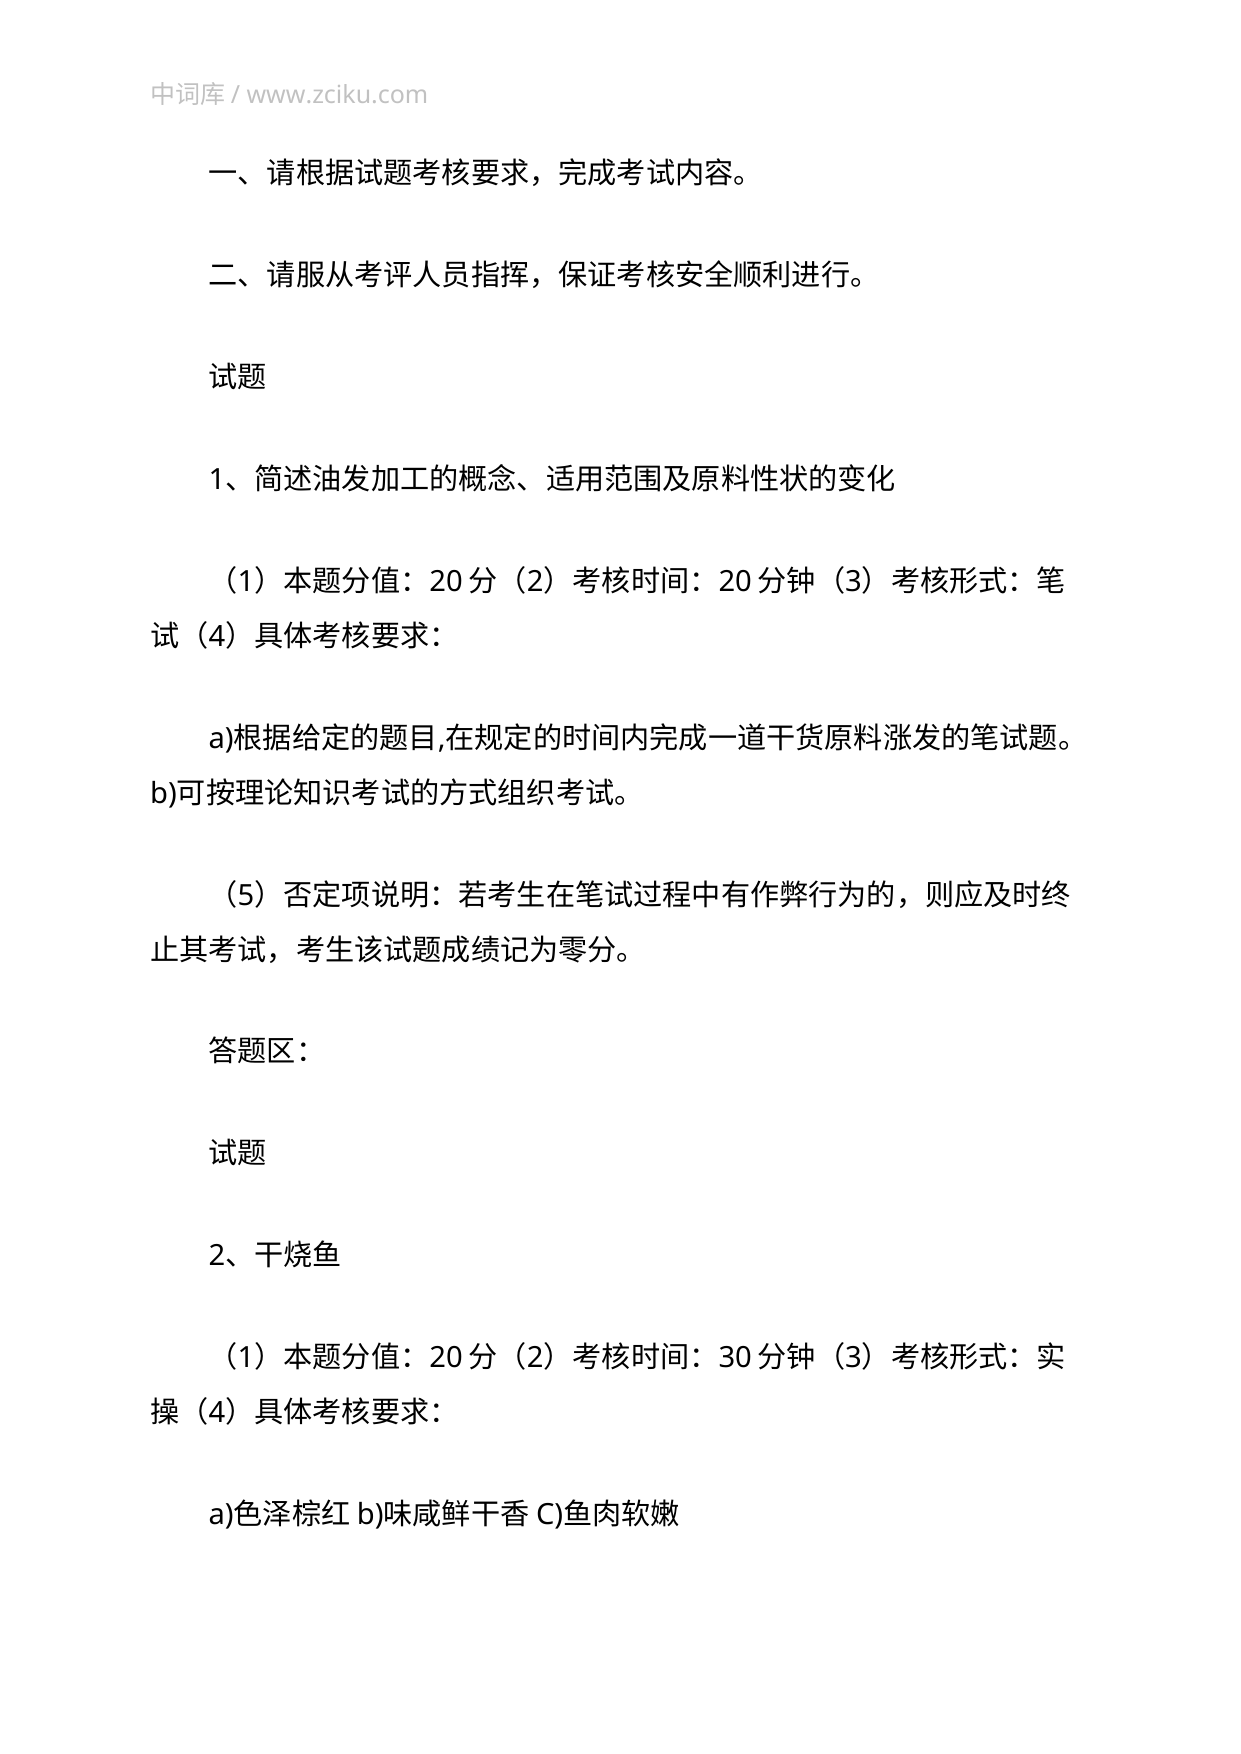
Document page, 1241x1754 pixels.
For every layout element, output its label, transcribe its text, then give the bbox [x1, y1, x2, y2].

text 1、简述油发加工的概念、适用范围及原料性状的变化 [150, 455, 1090, 498]
text （5）否定项说明：若考生在笔试过程中有作弊行为的，则应及时终止其考试，考生该试题成绩记为零分。 [150, 871, 1090, 968]
text 试题 [150, 353, 1090, 396]
text （1）本题分值：20分（2）考核时间：20分钟（3）考核形式：笔试（4）具体考核要求： [150, 557, 1090, 655]
text 试题 [150, 1130, 1090, 1172]
text a)根据给定的题目,在规定的时间内完成一道干货原料涨发的笔试题。b)可按理论知识考试的方式组织考试。 [150, 714, 1090, 812]
text a)色泽棕红 b)味咸鲜干香 C)鱼肉软嫩 [150, 1491, 1090, 1533]
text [150, 1333, 1090, 1431]
text 二、请服从考评人员指挥，保证考核安全顺利进行。 [150, 252, 1090, 294]
text 答题区： [150, 1028, 1090, 1070]
text 2、干烧鱼 [150, 1232, 1090, 1274]
text 一、请根据试题考核要求，完成考试内容。 [150, 150, 1090, 192]
